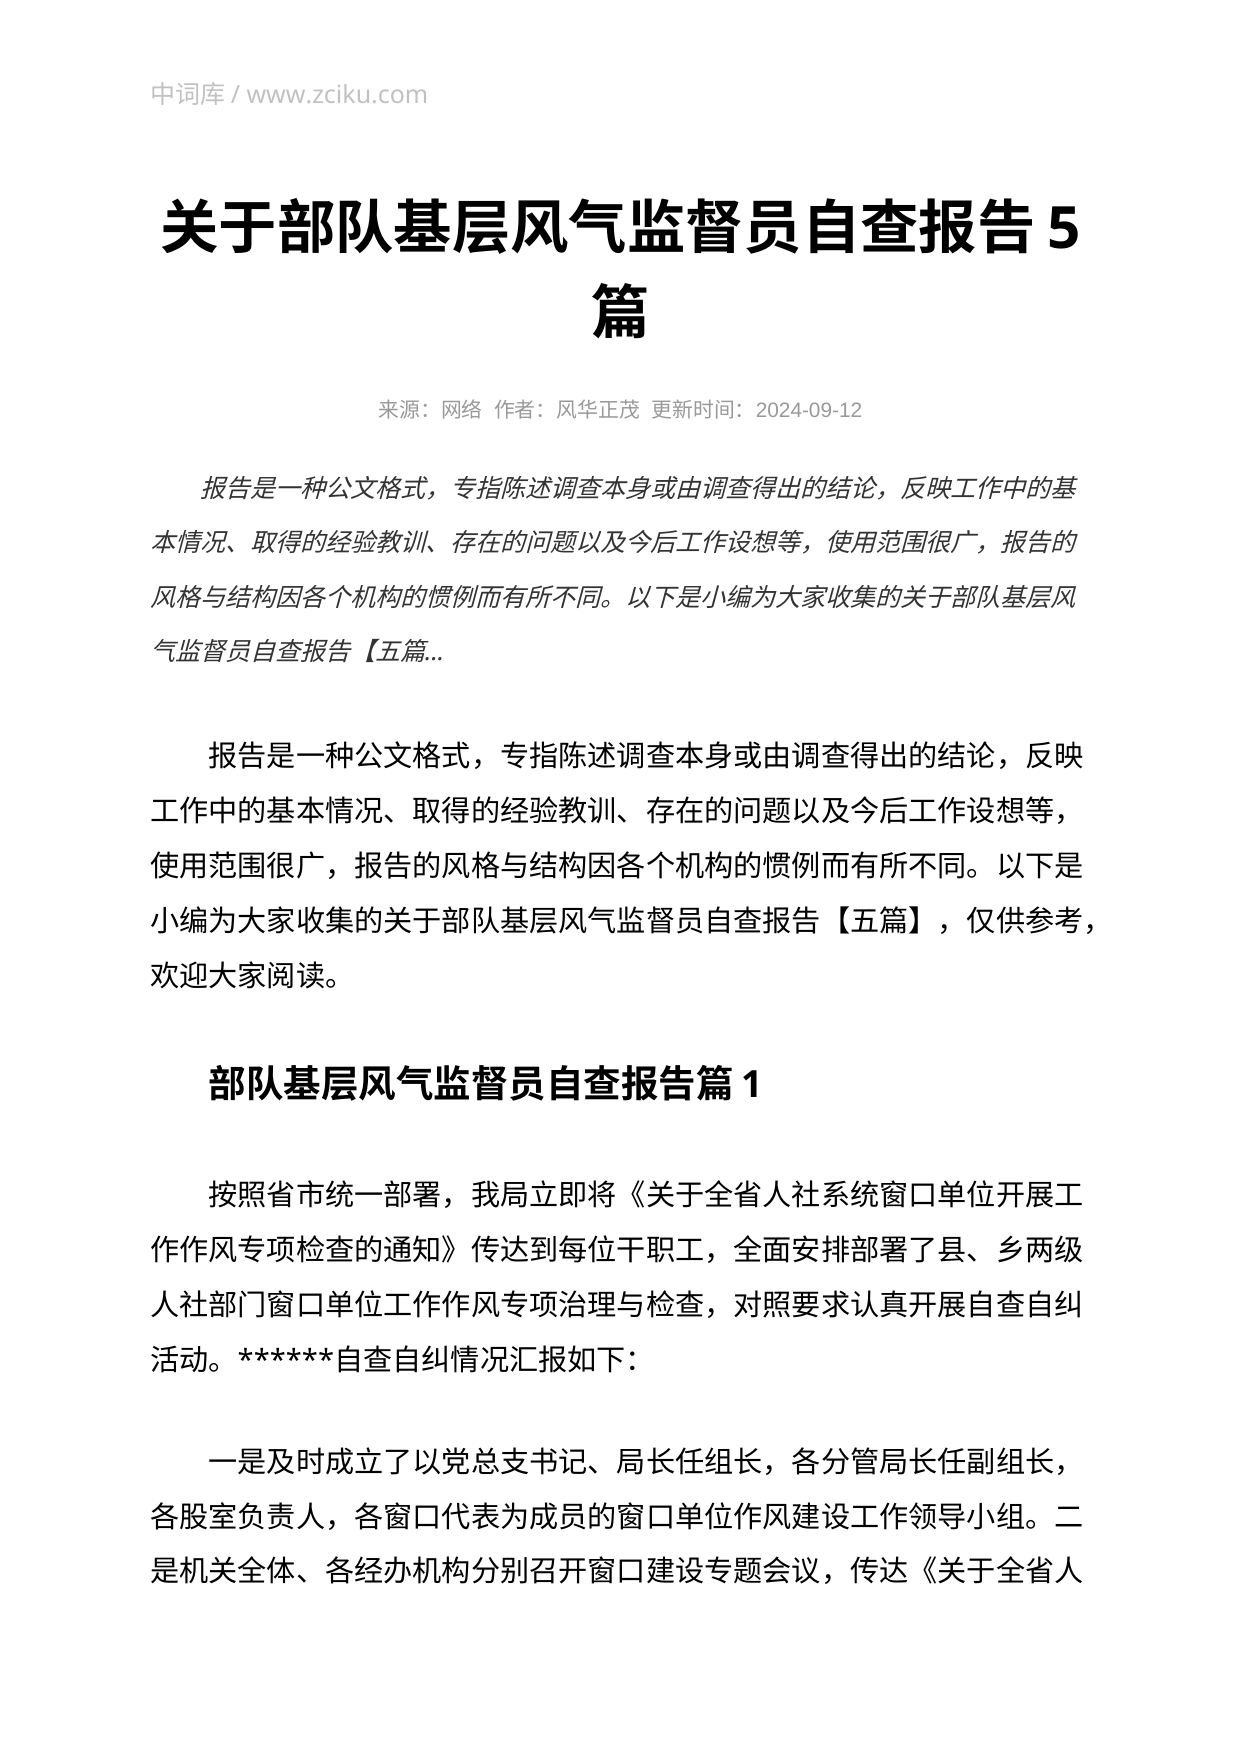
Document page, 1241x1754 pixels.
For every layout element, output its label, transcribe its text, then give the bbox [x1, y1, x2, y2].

text 来源：网络 作者：风华正茂 更新时间：2024-09-12 [150, 397, 1090, 421]
text 报告是一种公文格式，专指陈述调查本身或由调查得出的结论，反映工作中的基本情况、取得的经验教训、存在的问题以及今后工作设想等，使用范围很广，报告的风格与结构因各个机构的惯例而有所不同。以下是小编为大家收集的关于部队基层风气监督员自查报告【五篇】，仅供参考，欢迎大家阅读。 [150, 733, 1090, 994]
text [150, 1438, 1090, 1590]
text 按照省市统一部署，我局立即将《关于全省人社系统窗口单位开展工作作风专项检查的通知》传达到每位干职工，全面安排部署了县、乡两级人社部门窗口单位工作作风专项治理与检查，对照要求认真开展自查自纠活动。******自查自纠情况汇报如下： [150, 1172, 1090, 1379]
text 部队基层风气监督员自查报告篇1 [150, 1054, 1090, 1108]
text 报告是一种公文格式，专指陈述调查本身或由调查得出的结论，反映工作中的基本情况、取得的经验教训、存在的问题以及今后工作设想等，使用范围很广，报告的风格与结构因各个机构的惯例而有所不同。以下是小编为大家收集的关于部队基层风气监督员自查报告【五篇... [150, 468, 1090, 668]
subtitle 关于部队基层风气监督员自查报告5篇 [150, 181, 1090, 351]
